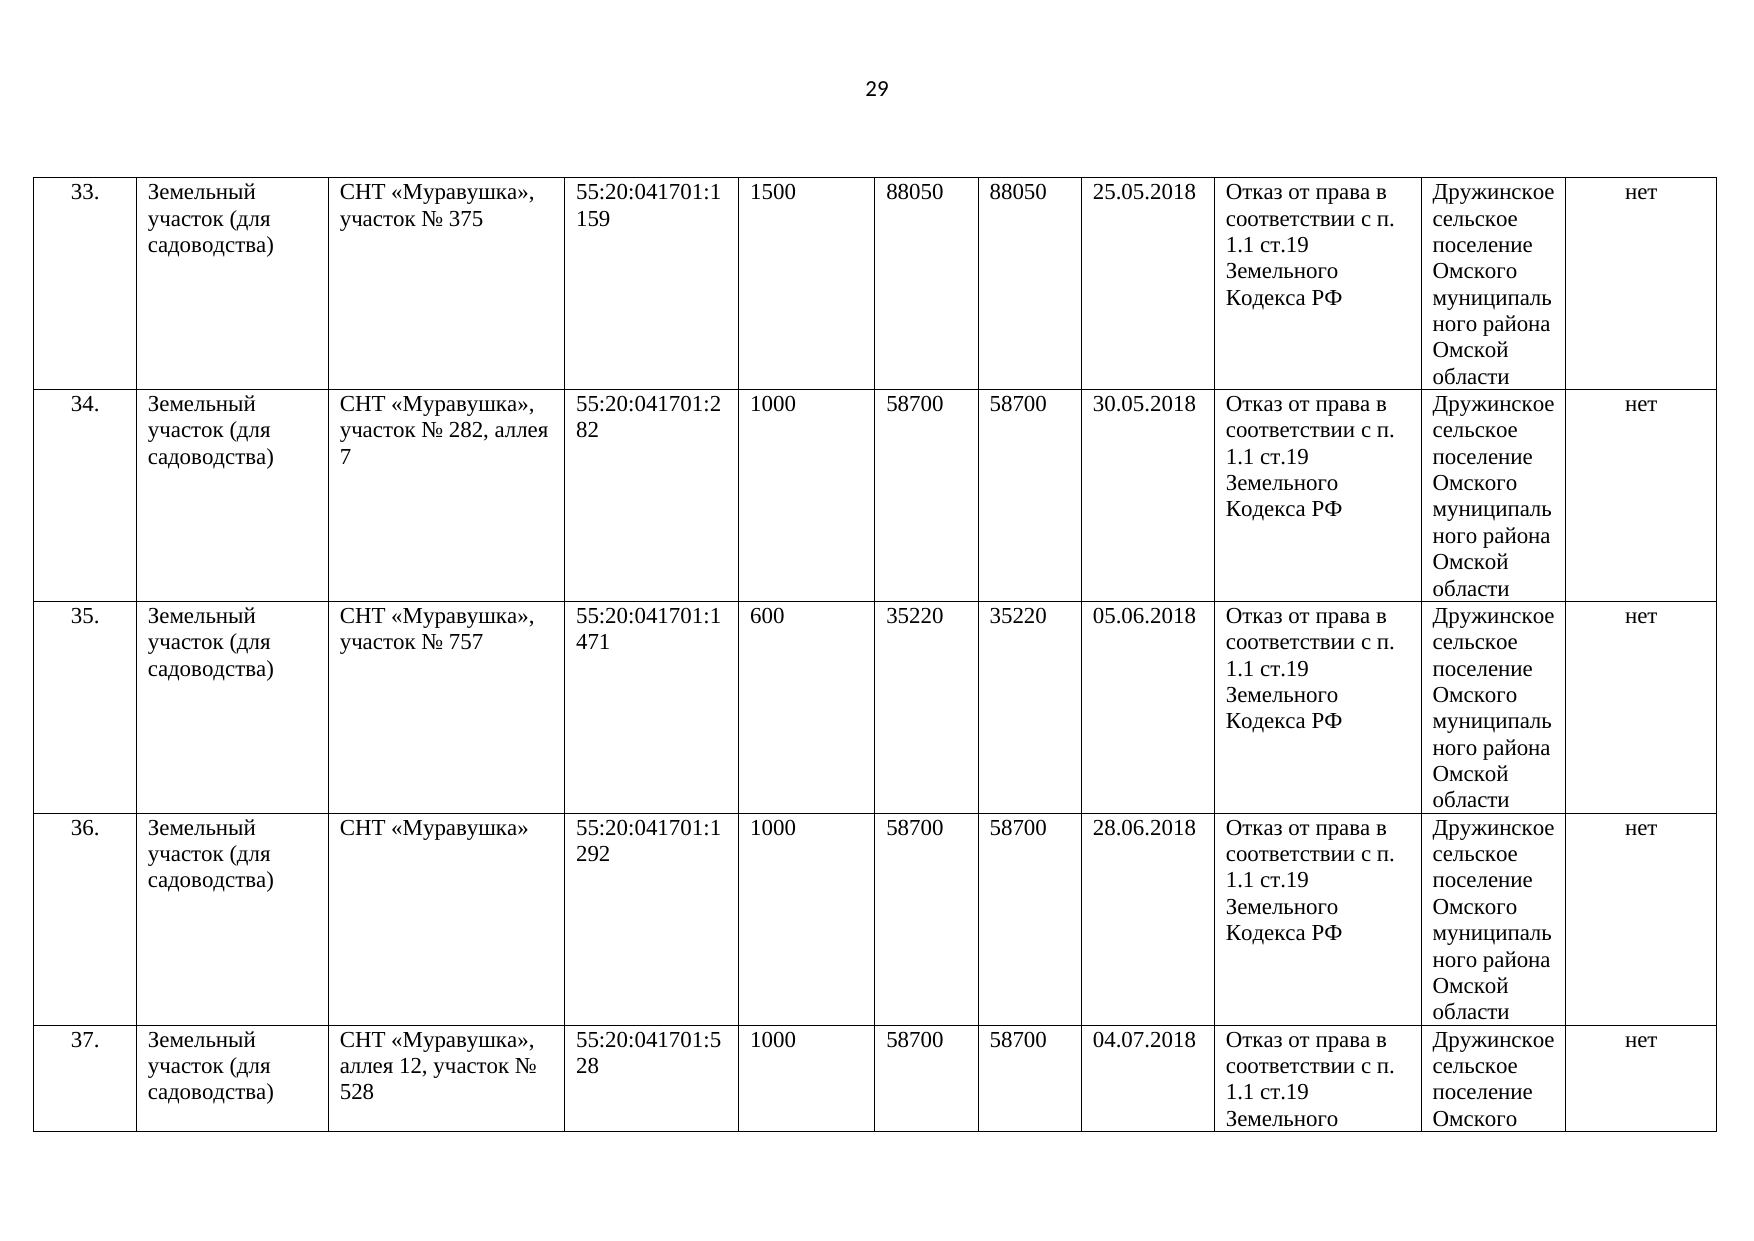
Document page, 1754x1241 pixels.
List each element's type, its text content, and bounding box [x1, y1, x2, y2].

table_cell 600 [739, 602, 874, 813]
table_cell 58700 [979, 814, 1081, 1025]
table_cell 05.06.2018 [1082, 602, 1214, 813]
table_cell 58700 [875, 814, 978, 1025]
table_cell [329, 1026, 564, 1131]
table_cell 33. [34, 178, 136, 389]
table_cell СНТ «Муравушка», участок № 375 [329, 178, 564, 389]
table_cell нет [1566, 390, 1716, 601]
table_cell 88050 [979, 178, 1081, 389]
table_cell 04.07.2018 [1082, 1026, 1214, 1131]
table_cell 30.05.2018 [1082, 390, 1214, 601]
table_cell 58700 [875, 390, 978, 601]
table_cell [1215, 178, 1421, 389]
table_cell 1000 [739, 1026, 874, 1131]
table_cell 25.05.2018 [1082, 178, 1214, 389]
table_cell 1000 [739, 390, 874, 601]
table_cell 35220 [979, 602, 1081, 813]
table_cell 55:20:041701:1159 [565, 178, 738, 389]
table_cell 34. [34, 390, 136, 601]
table_cell 35220 [875, 602, 978, 813]
table_cell 1500 [739, 178, 874, 389]
table_cell 88050 [875, 178, 978, 389]
table_cell Отказ от права в соответствии с п. 1.1 ст.19 Земельного Кодекса РФ [1215, 814, 1421, 1025]
table_cell 36. [34, 814, 136, 1025]
table_cell Земельный участок (для садоводства) [137, 814, 328, 1025]
table_cell 58700 [979, 1026, 1081, 1131]
table_cell 55:20:041701:1292 [565, 814, 738, 1025]
table_cell 28.06.2018 [1082, 814, 1214, 1025]
table_cell СНТ «Муравушка» [329, 814, 564, 1025]
table_cell Отказ от права в соответствии с п. 1.1 ст.19 Земельного Кодекса РФ [1215, 602, 1421, 813]
table_cell СНТ «Муравушка», участок № 282, аллея 7 [329, 390, 564, 601]
table_cell Земельный участок (для садоводства) [137, 390, 328, 601]
table_cell СНТ «Муравушка», участок № 757 [329, 602, 564, 813]
table_cell нет [1566, 602, 1716, 813]
table_cell нет [1566, 1026, 1716, 1131]
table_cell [1215, 1026, 1421, 1131]
table_cell 55:20:041701:282 [565, 390, 738, 601]
table_cell 58700 [875, 1026, 978, 1131]
table_cell Земельный участок (для садоводства) [137, 602, 328, 813]
table_cell 55:20:041701:528 [565, 1026, 738, 1131]
table_cell 55:20:041701:1471 [565, 602, 738, 813]
table_cell Отказ от права в соответствии с п. 1.1 ст.19 Земельного Кодекса РФ [1215, 390, 1421, 601]
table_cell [137, 178, 328, 389]
table_cell 58700 [979, 390, 1081, 601]
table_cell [137, 1026, 328, 1131]
table_cell нет [1566, 814, 1716, 1025]
table_cell Дружинское сельское поселение Омского муниципального района Омской области [1422, 814, 1565, 1025]
table_cell 37. [34, 1026, 136, 1131]
table_cell нет [1566, 178, 1716, 389]
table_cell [1422, 1026, 1565, 1131]
table_cell 1000 [739, 814, 874, 1025]
table_cell Дружинское сельское поселение Омского муниципального района Омской области [1422, 602, 1565, 813]
table_cell 35. [34, 602, 136, 813]
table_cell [1422, 178, 1565, 389]
table_cell Дружинское сельское поселение Омского муниципального района Омской области [1422, 390, 1565, 601]
